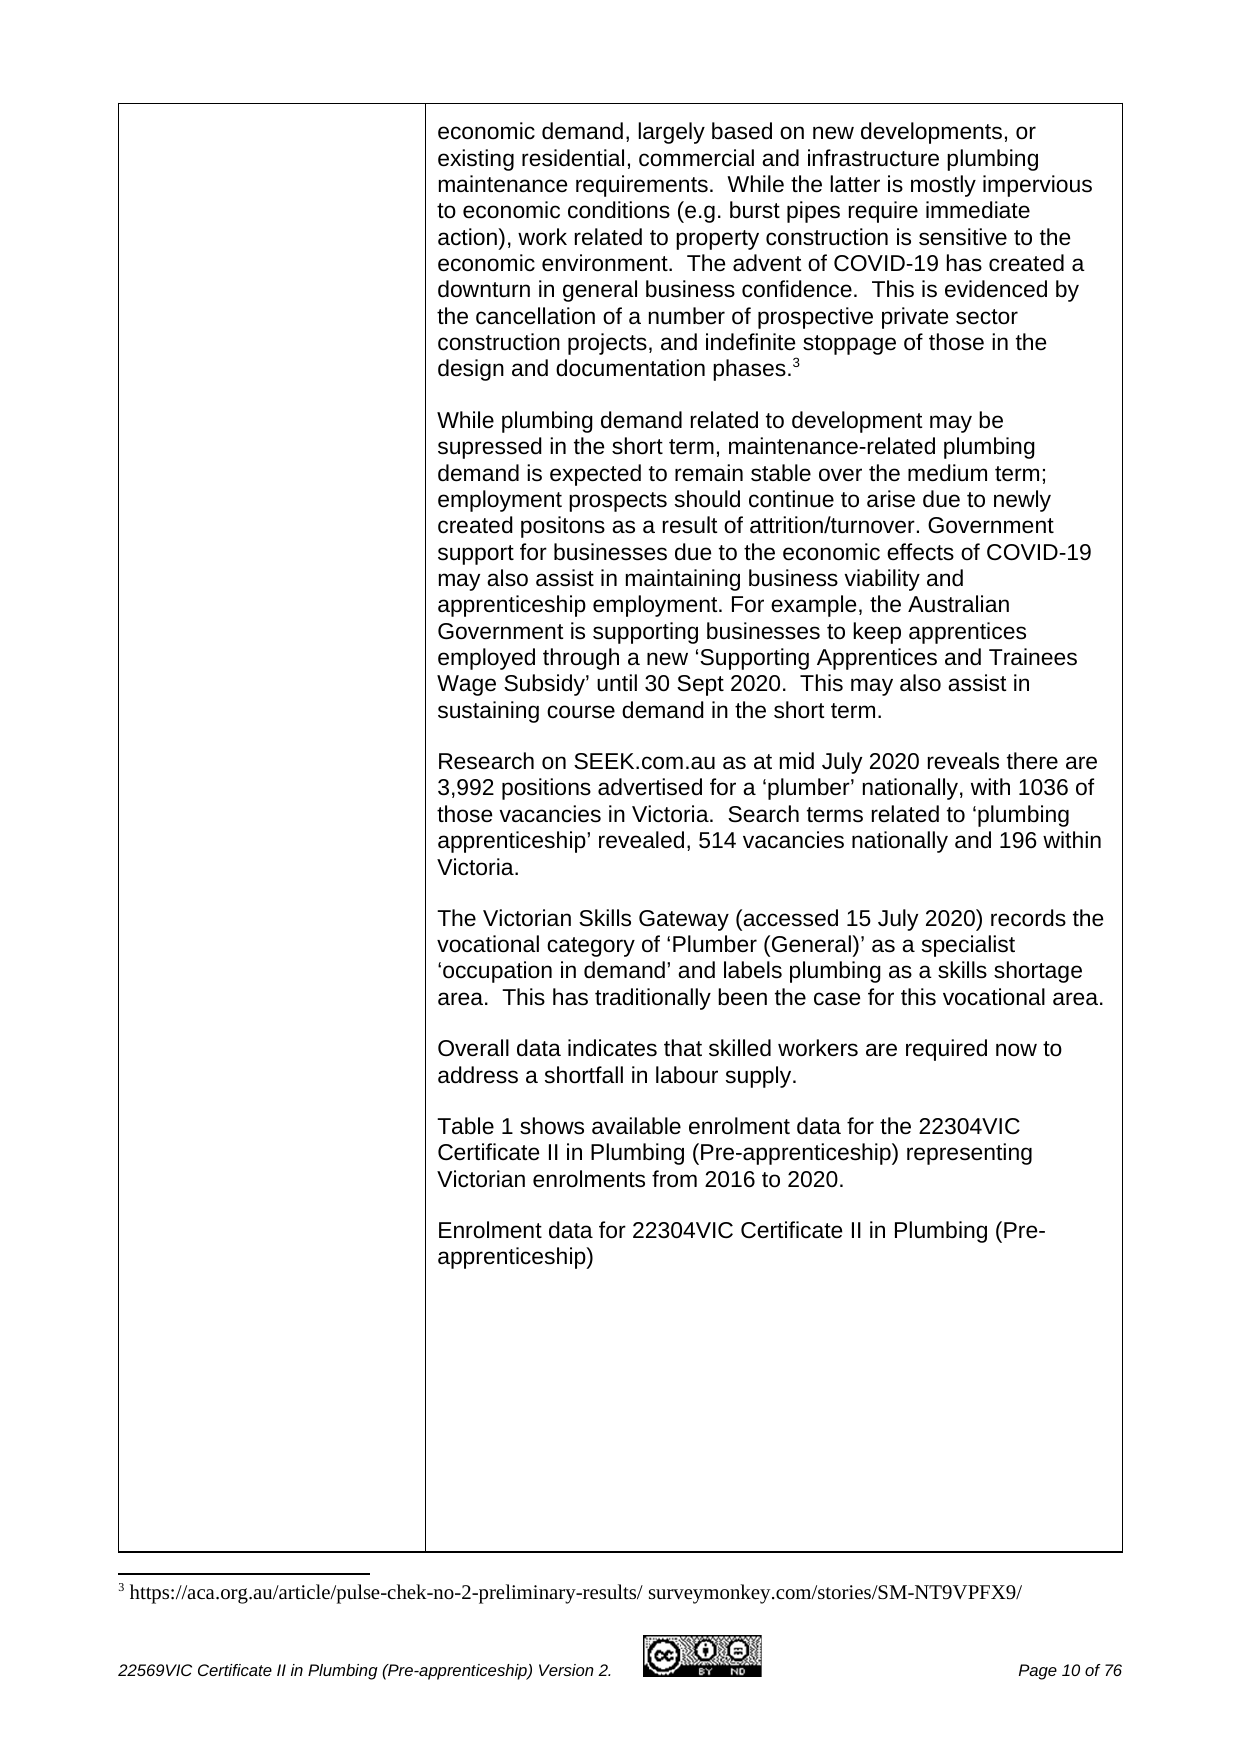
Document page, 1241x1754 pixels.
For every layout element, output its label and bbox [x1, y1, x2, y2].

table_cell [426, 104, 1122, 1551]
table_cell [119, 104, 425, 1551]
picture [643, 1635, 762, 1677]
